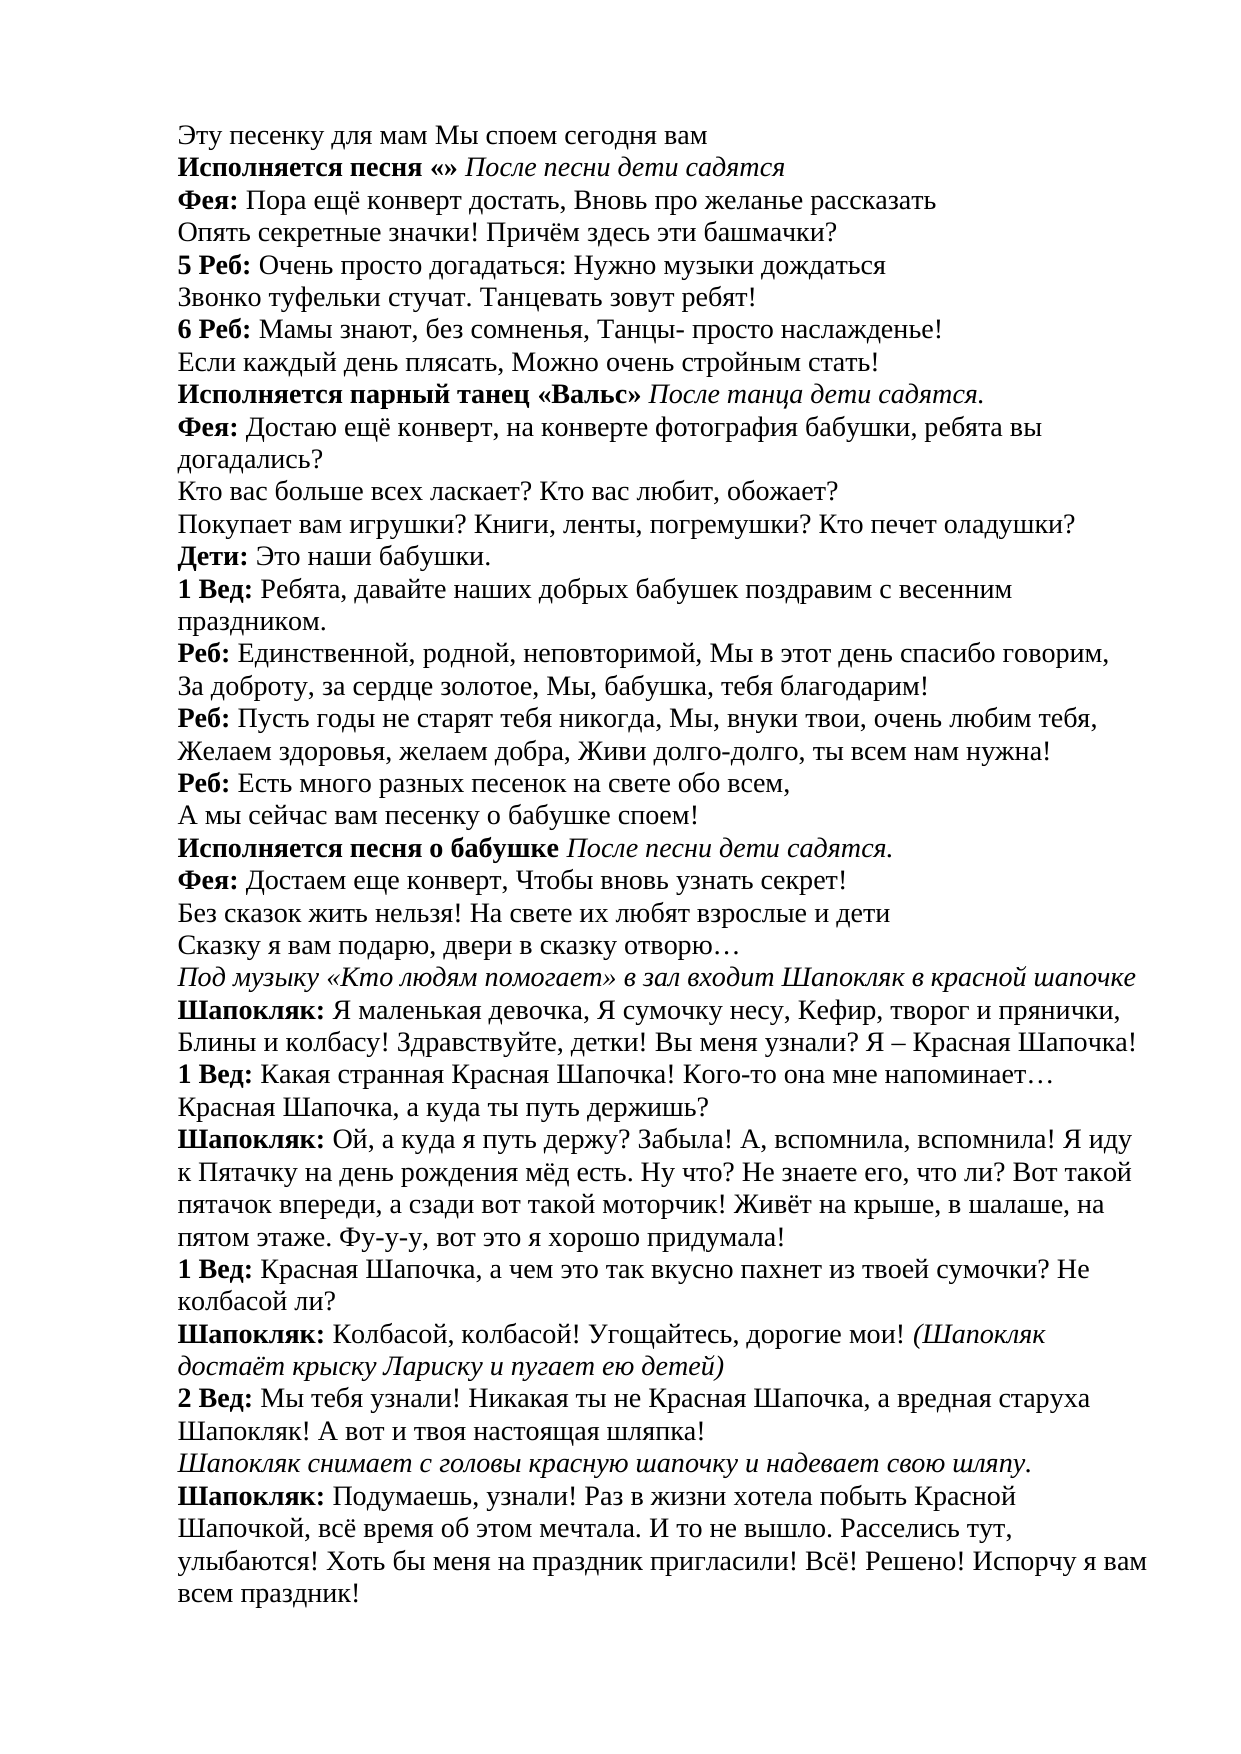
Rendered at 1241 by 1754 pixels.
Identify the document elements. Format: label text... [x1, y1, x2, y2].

text Кто вас больше всех ласкает? Кто вас любит, обожает? [177, 474, 1152, 507]
text 1 Вед: Красная Шапочка, а чем это так вкусно пахнет из твоей сумочки? Не колбасой ли? [177, 1252, 1152, 1317]
text Под музыку «Кто людям помогает» в зал входит Шапокляк в красной шапочке [177, 960, 1152, 993]
text Покупает вам игрушки? Книги, ленты, погремушки? Кто печет оладушки? [177, 507, 1152, 539]
text А мы сейчас вам песенку о бабушке споем! [177, 798, 1152, 831]
text 1 Вед: Ребята, давайте наших добрых бабушек поздравим с весенним праздником. [177, 572, 1152, 636]
text Шапокляк: Ой, а куда я путь держу? Забыла! А, вспомнила, вспомнила! Я иду к Пятачку на день рождения мёд есть. Ну что? Не знаете его, что ли? Вот такой пятачок впереди, а сзади вот такой моторчик! Живёт на крыше, в шалаше, на пятом этаже. Фу-у-у, вот это я хорошо придумала! [177, 1122, 1152, 1252]
text Фея: Пора ещё конверт достать, Вновь про желанье рассказать [177, 183, 1152, 215]
text Если каждый день плясать, Можно очень стройным стать! [177, 345, 1152, 377]
text Шапокляк: Подумаешь, узнали! Раз в жизни хотела побыть Красной Шапочкой, всё время об этом мечтала. И то не вышло. Расселись тут, улыбаются! Хоть бы меня на праздник пригласили! Всё! Решено! Испорчу я вам всем праздник! [177, 1479, 1152, 1608]
text Шапокляк снимает с головы красную шапочку и надевает свою шляпу. [177, 1446, 1152, 1479]
text За доброту, за сердце золотое, Мы, бабушка, тебя благодарим! [177, 669, 1152, 701]
text Шапокляк: Колбасой, колбасой! Угощайтесь, дорогие мои! (Шапокляк достаёт крыску Лариску и пугает ею детей) [177, 1317, 1152, 1382]
text Фея: Достаем еще конверт, Чтобы вновь узнать секрет! [177, 863, 1152, 896]
text 6 Реб: Мамы знают, без сомненья, Танцы- просто наслажденье! [177, 312, 1152, 345]
text Исполняется парный танец «Вальс» После танца дети садятся. [177, 377, 1152, 410]
text Исполняется песня о бабушке После песни дети садятся. [177, 831, 1152, 863]
text 2 Вед: Мы тебя узнали! Никакая ты не Красная Шапочка, а вредная старуха Шапокляк! А вот и твоя настоящая шляпка! [177, 1382, 1152, 1446]
text Реб: Есть много разных песенок на свете обо всем, [177, 766, 1152, 798]
text Исполняется песня «» После песни дети садятся [177, 151, 1152, 183]
text Реб: Единственной, родной, неповторимой, Мы в этот день спасибо говорим, [177, 636, 1152, 669]
text Фея: Достаю ещё конверт, на конверте фотография бабушки, ребята вы догадались? [177, 410, 1152, 474]
text Реб: Пусть годы не старят тебя никогда, Мы, внуки твои, очень любим тебя, [177, 701, 1152, 734]
text Звонко туфельки стучат. Танцевать зовут ребят! [177, 280, 1152, 312]
text Сказку я вам подарю, двери в сказку отворю… [177, 928, 1152, 960]
text Опять секретные значки! Причём здесь эти башмачки? [177, 215, 1152, 248]
text Дети: Это наши бабушки. [177, 539, 1152, 572]
text Желаем здоровья, желаем добра, Живи долго-долго, ты всем нам нужна! [177, 734, 1152, 766]
text 5 Реб: Очень просто догадаться: Нужно музыки дождаться [177, 248, 1152, 280]
text 1 Вед: Какая странная Красная Шапочка! Кого-то она мне напоминает… Красная Шапочка, а куда ты путь держишь? [177, 1058, 1152, 1122]
text Без сказок жить нельзя! На свете их любят взрослые и дети [177, 896, 1152, 928]
text Шапокляк: Я маленькая девочка, Я сумочку несу, Кефир, творог и прянички, Блины и колбасу! Здравствуйте, детки! Вы меня узнали? Я – Красная Шапочка! [177, 993, 1152, 1058]
text Эту песенку для мам Мы споем сегодня вам [177, 118, 1152, 151]
